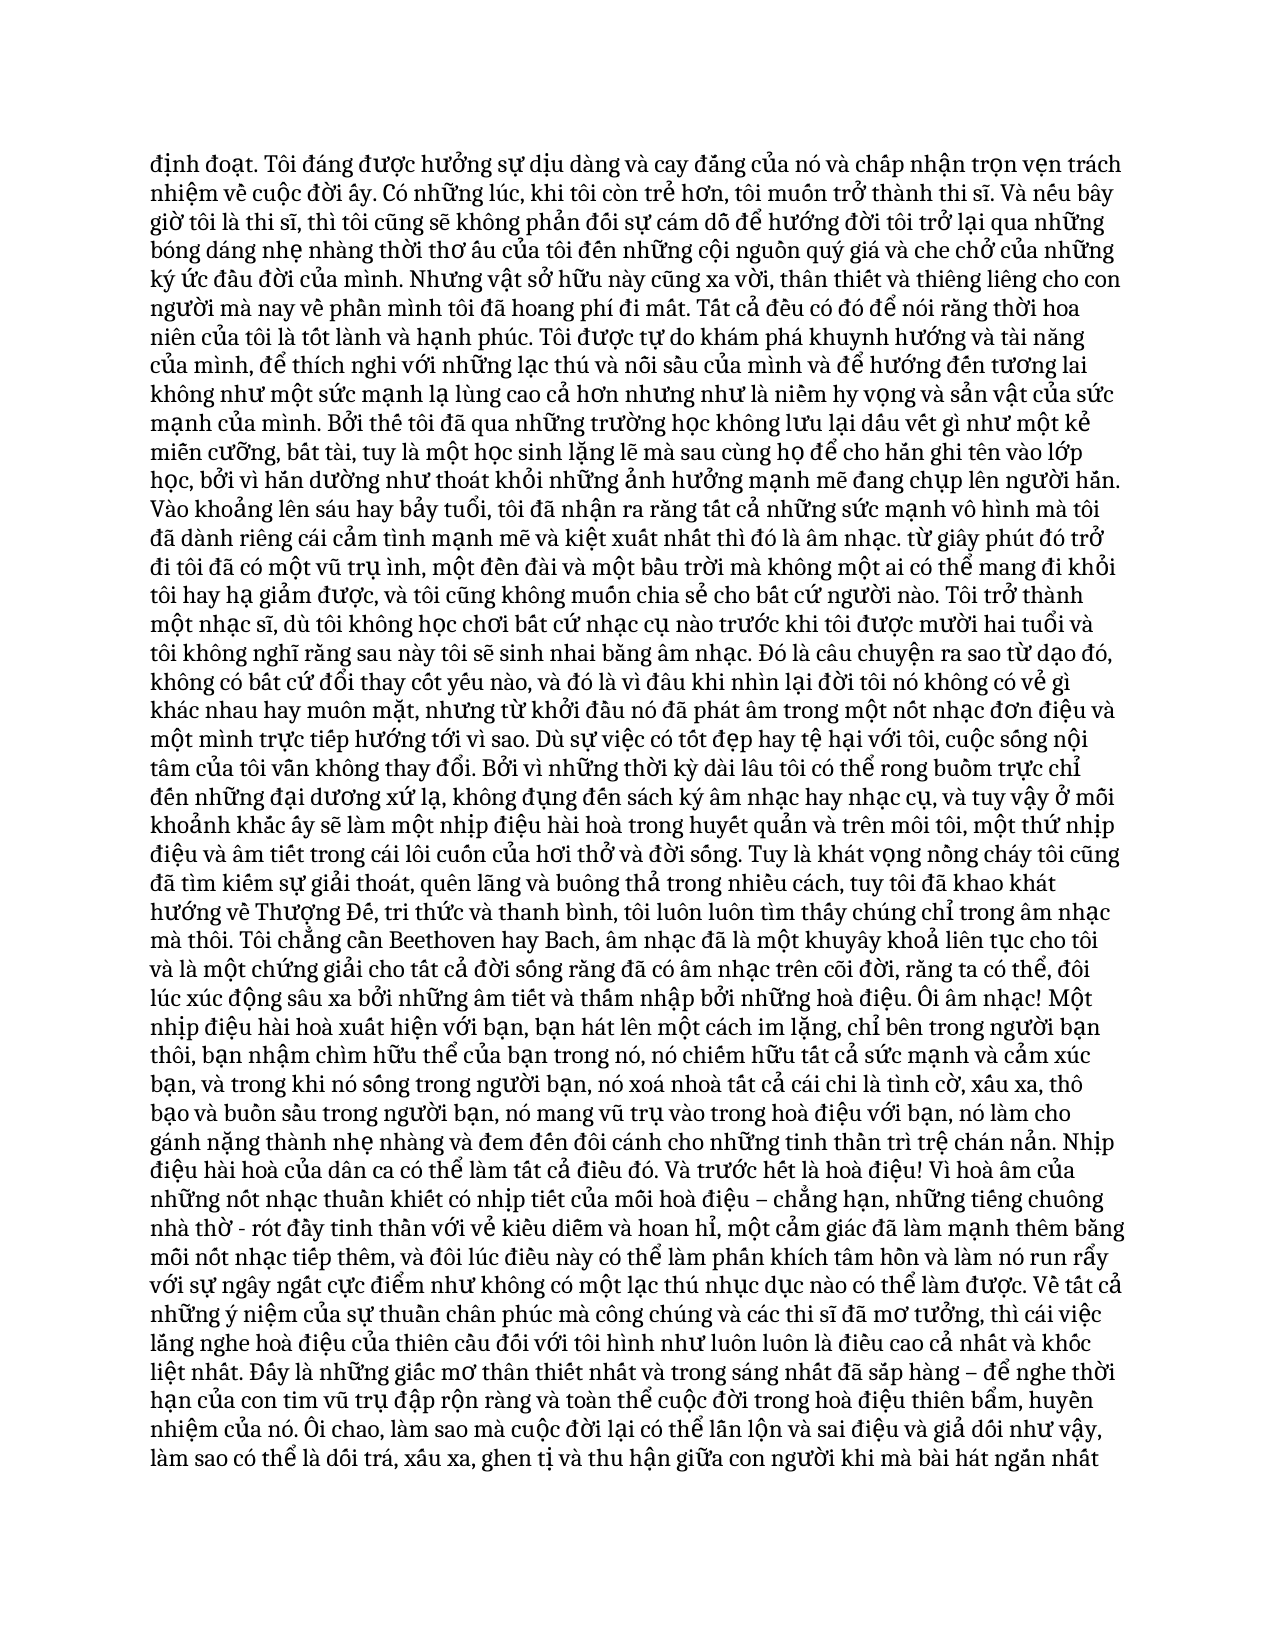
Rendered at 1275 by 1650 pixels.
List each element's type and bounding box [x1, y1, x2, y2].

text [150, 150, 1125, 1472]
